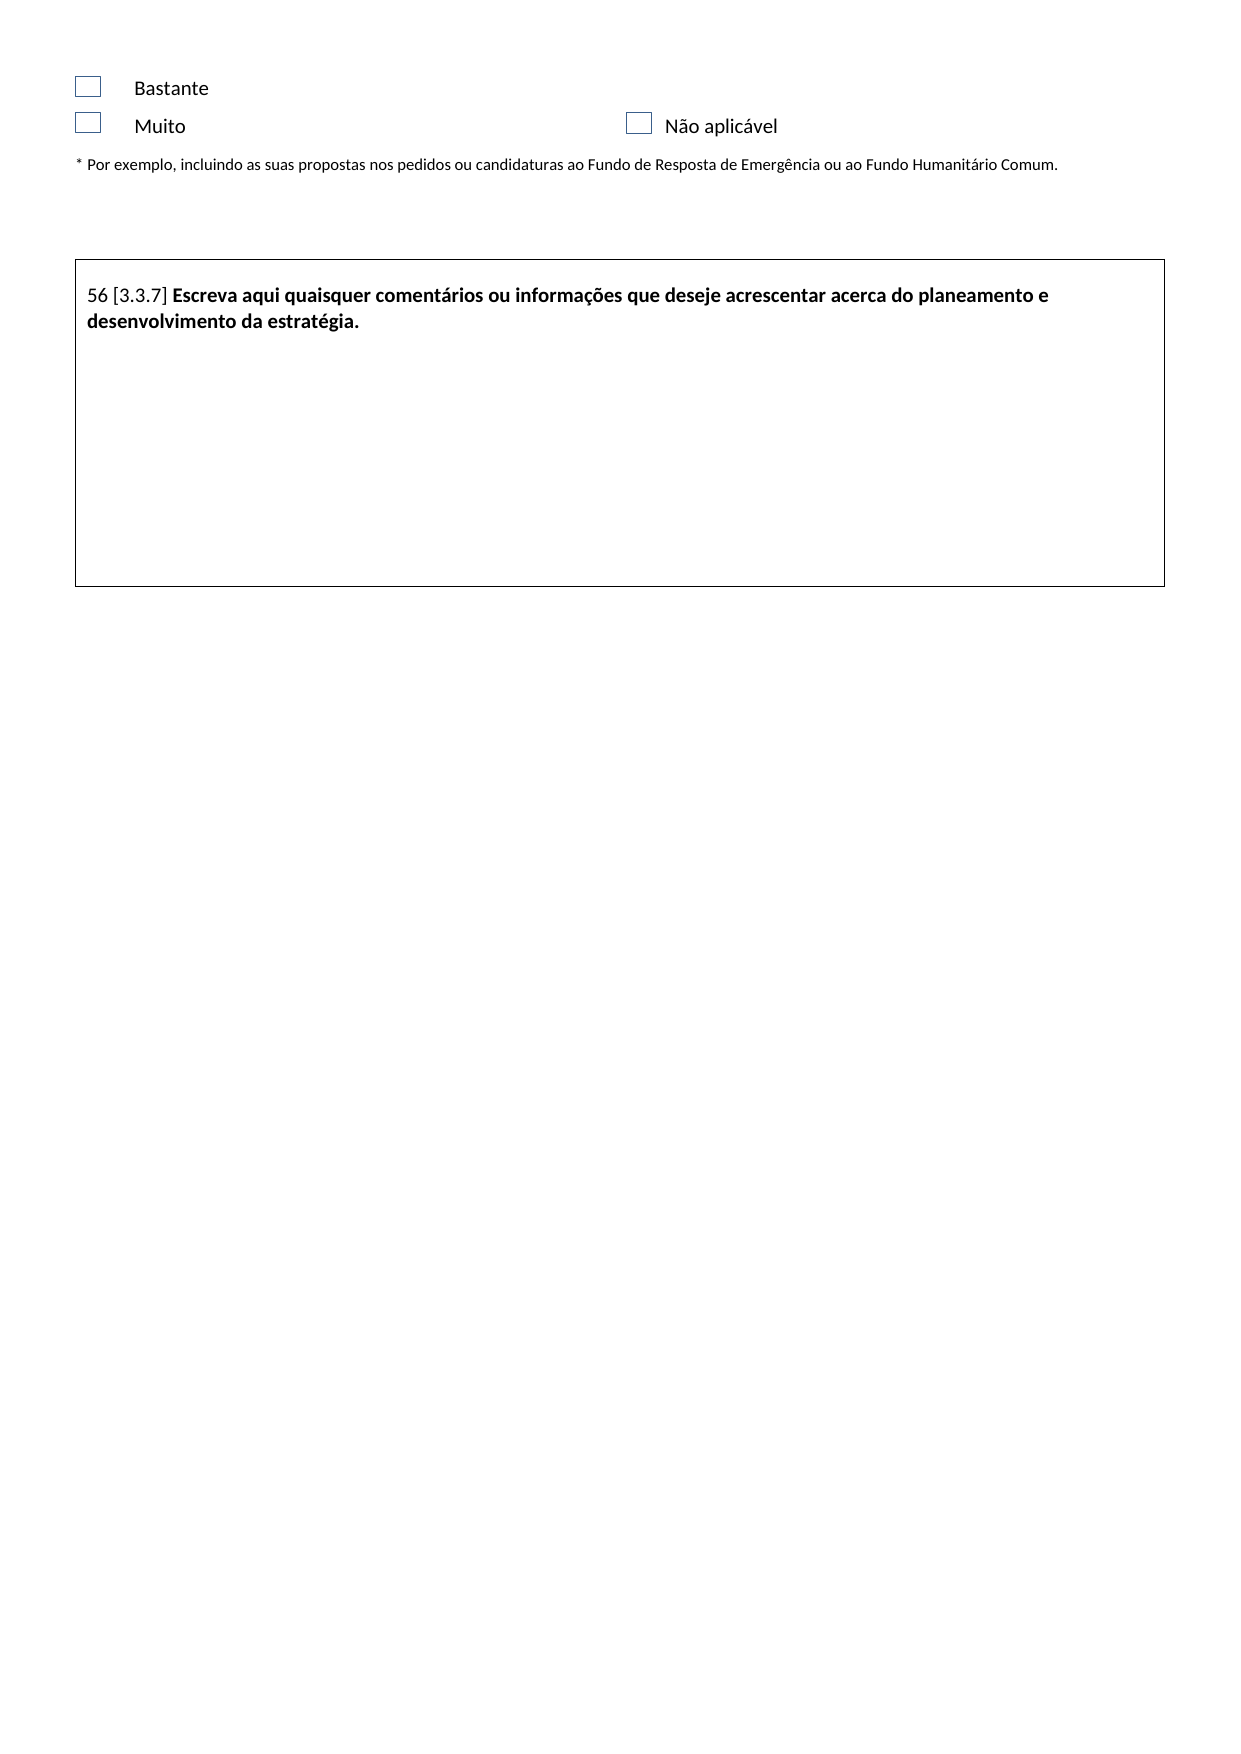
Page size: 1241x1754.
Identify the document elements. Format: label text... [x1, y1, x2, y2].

text Muito Não aplicável [134, 113, 1165, 138]
text Bastante [134, 75, 1165, 100]
table_header 56 [3.3.7] Escreva aqui quaisquer comentários ou informações que deseje acrescentar acerca do planeamento e desenvolvimento da estratégia. [76, 260, 1164, 586]
text * Por exemplo, incluindo as suas propostas nos pedidos ou candidaturas ao Fundo de Resposta de Emergência ou ao Fundo Humanitário Comum. [75, 151, 1109, 176]
